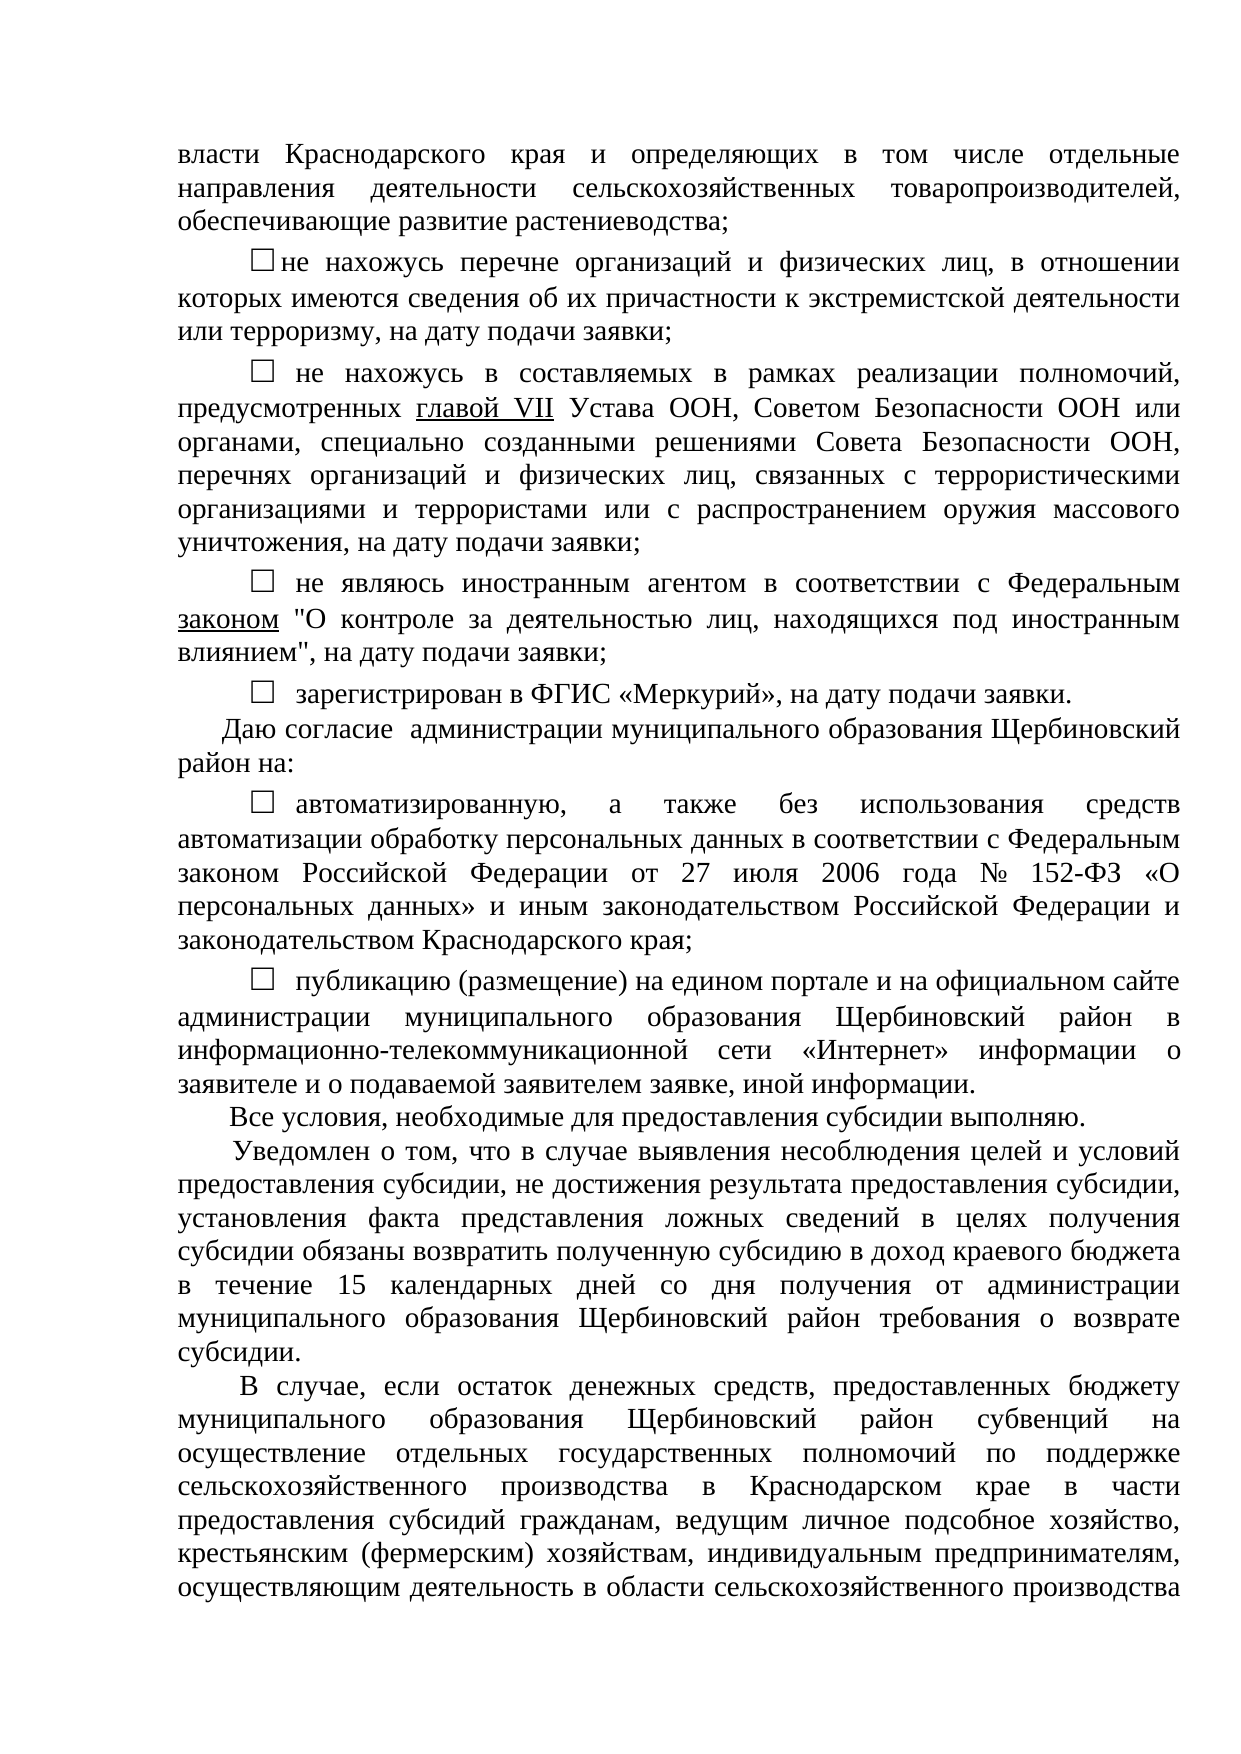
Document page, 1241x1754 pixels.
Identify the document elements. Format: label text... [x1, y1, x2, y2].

list не являюсь иностранным агентом в соответствии с Федеральным законом "О контроле за деятельностью лиц, находящихся под иностранным влиянием", на дату подачи заявки; [177, 558, 1181, 668]
list не нахожусь в составляемых в рамках реализации полномочий, предусмотренных главой VII Устава ООН, Советом Безопасности ООН или органами, специально созданными решениями Совета Безопасности ООН, перечнях организаций и физических лиц, связанных с террористическими организациями и террористами или с распространением оружия массового уничтожения, на дату подачи заявки; [177, 347, 1181, 558]
list публикацию (размещение) на едином портале и на официальном сайте администрации муниципального образования Щербиновский район в информационно-телекоммуникационной сети «Интернет» информации о заявителе и о подаваемой заявителем заявке, иной информации. [177, 956, 1181, 1099]
list Даю согласие администрации муниципального образования Щербиновский район на: [177, 711, 1181, 778]
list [177, 136, 1181, 237]
text Все условия, необходимые для предоставления субсидии выполняю. [177, 1099, 1181, 1133]
list автоматизированную, а также без использования средств автоматизации обработку персональных данных в соответствии с Федеральным законом Российской Федерации от 27 июля 2006 года № 152-ФЗ «О персональных данных» и иным законодательством Российской Федерации и законодательством Краснодарского края; [177, 778, 1181, 956]
list не нахожусь перечне организаций и физических лиц, в отношении которых имеются сведения об их причастности к экстремистской деятельности или терроризму, на дату подачи заявки; [177, 237, 1181, 347]
list зарегистрирован в ФГИС «Меркурий», на дату подачи заявки. [177, 668, 1181, 711]
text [177, 1368, 1181, 1602]
text Уведомлен о том, что в случае выявления несоблюдения целей и условий предоставления субсидии, не достижения результата предоставления субсидии, установления факта представления ложных сведений в целях получения субсидии обязаны возвратить полученную субсидию в доход краевого бюджета в течение 15 календарных дней со дня получения от администрации муниципального образования Щербиновский район требования о возврате субсидии. [177, 1133, 1181, 1368]
